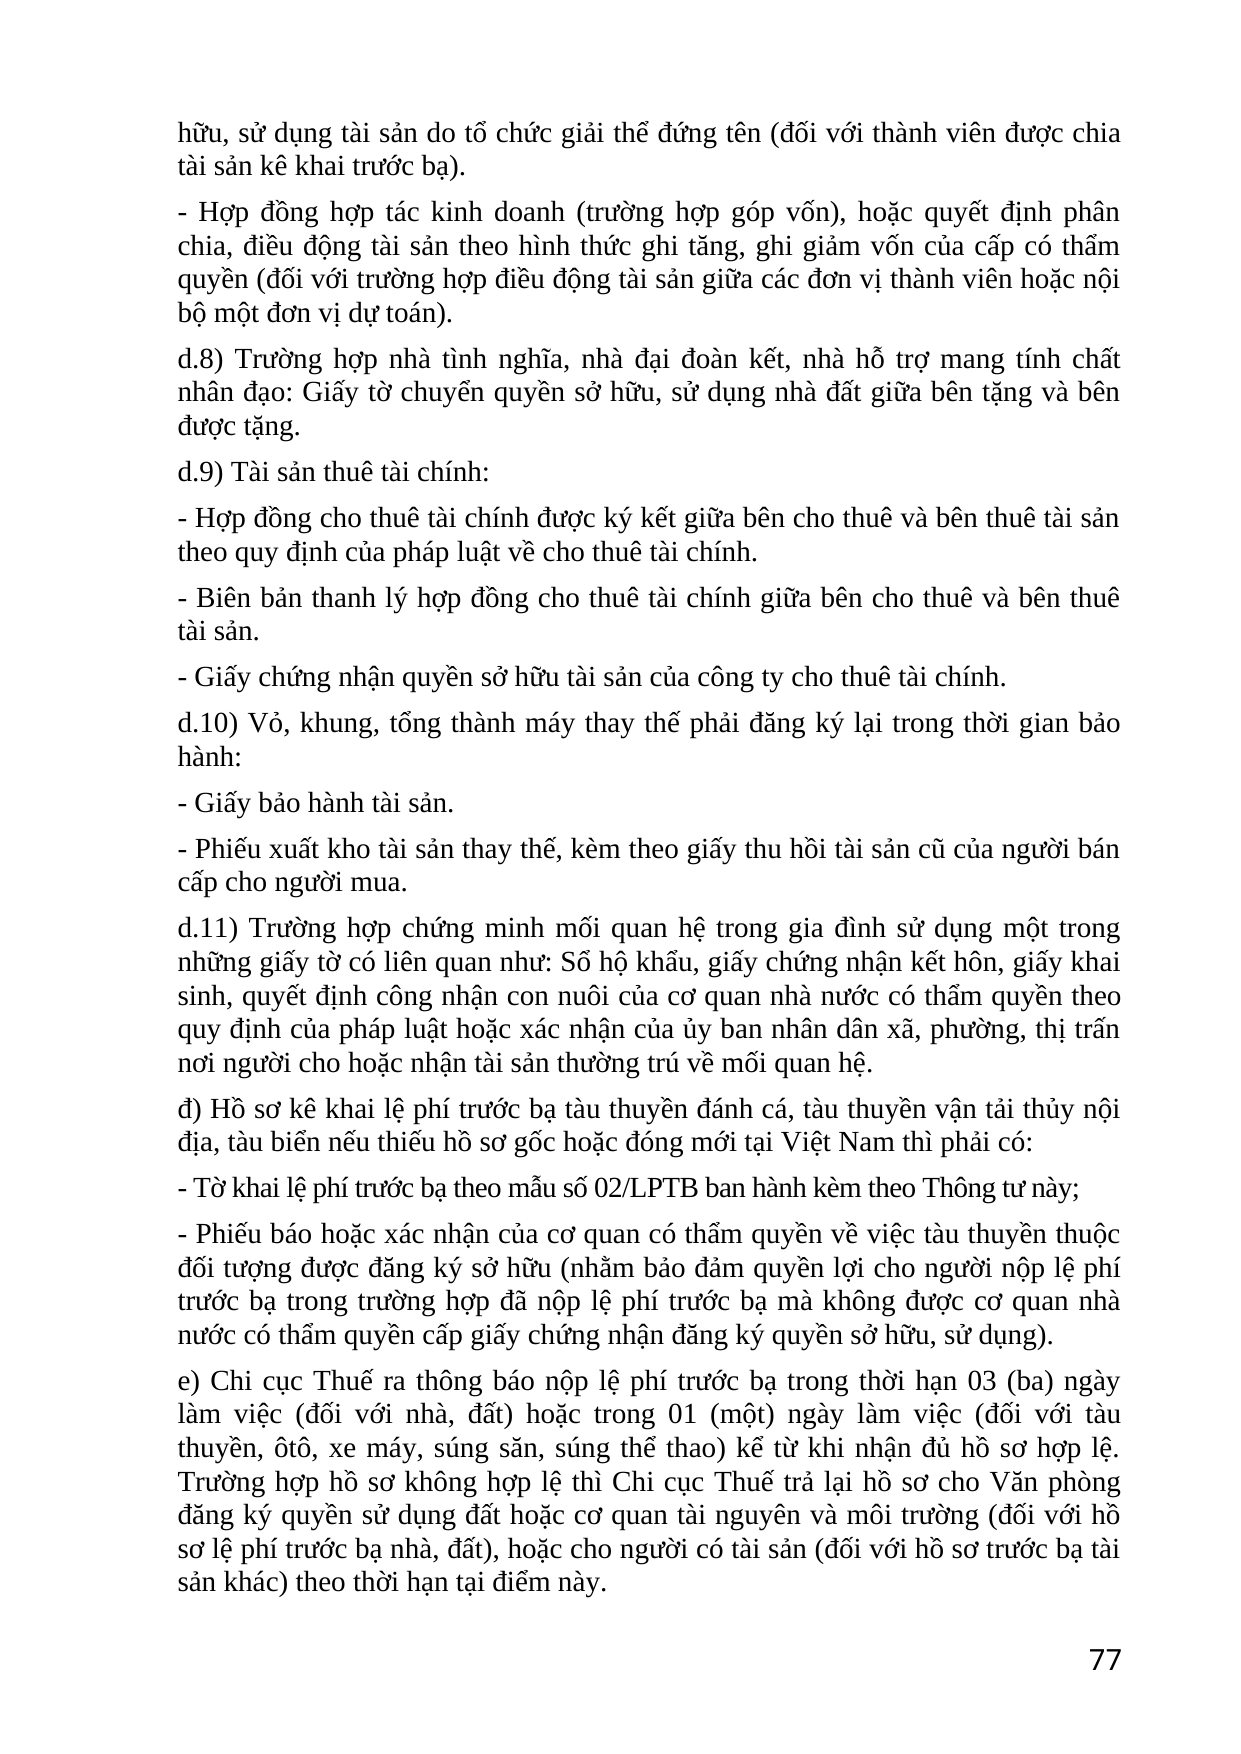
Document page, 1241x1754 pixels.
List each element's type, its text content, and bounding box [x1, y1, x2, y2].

text - Hợp đồng cho thuê tài chính được ký kết giữa bên cho thuê và bên thuê tài sản theo quy định của pháp luật về cho thuê tài chính. [177, 500, 1122, 567]
text - Tờ khai lệ phí trước bạ theo mẫu số 02/LPTB ban hành kèm theo Thông tư này; [177, 1170, 1122, 1204]
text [177, 115, 1122, 182]
text e) Chi cục Thuế ra thông báo nộp lệ phí trước bạ trong thời hạn 03 (ba) ngày làm việc (đối với nhà, đất) hoặc trong 01 (một) ngày làm việc (đối với tàu thuyền, ôtô, xe máy, súng săn, súng thể thao) kể từ khi nhận đủ hồ sơ hợp lệ. Trường hợp hồ sơ không hợp lệ thì Chi cục Thuế trả lại hồ sơ cho Văn phòng đăng ký quyền sử dụng đất hoặc cơ quan tài nguyên và môi trường (đối với hồ sơ lệ phí trước bạ nhà, đất), hoặc cho người có tài sản (đối với hồ sơ trước bạ tài sản khác) theo thời hạn tại điểm này. [177, 1363, 1122, 1598]
text d.8) Trường hợp nhà tình nghĩa, nhà đại đoàn kết, nhà hỗ trợ mang tính chất nhân đạo: Giấy tờ chuyển quyền sở hữu, sử dụng nhà đất giữa bên tặng và bên được tặng. [177, 341, 1122, 442]
text - Phiếu báo hoặc xác nhận của cơ quan có thẩm quyền về việc tàu thuyền thuộc đối tượng được đăng ký sở hữu (nhằm bảo đảm quyền lợi cho người nộp lệ phí trước bạ trong trường hợp đã nộp lệ phí trước bạ mà không được cơ quan nhà nước có thẩm quyền cấp giấy chứng nhận đăng ký quyền sở hữu, sử dụng). [177, 1216, 1122, 1351]
text - Hợp đồng hợp tác kinh doanh (trường hợp góp vốn), hoặc quyết định phân chia, điều động tài sản theo hình thức ghi tăng, ghi giảm vốn của cấp có thẩm quyền (đối với trường hợp điều động tài sản giữa các đơn vị thành viên hoặc nội bộ một đơn vị dự toán). [177, 194, 1122, 328]
text - Giấy bảo hành tài sản. [177, 785, 1122, 818]
text - Biên bản thanh lý hợp đồng cho thuê tài chính giữa bên cho thuê và bên thuê tài sản. [177, 580, 1122, 647]
text d.9) Tài sản thuê tài chính: [177, 454, 1122, 488]
text - Giấy chứng nhận quyền sở hữu tài sản của công ty cho thuê tài chính. [177, 659, 1122, 693]
text d.10) Vỏ, khung, tổng thành máy thay thế phải đăng ký lại trong thời gian bảo hành: [177, 705, 1122, 772]
text đ) Hồ sơ kê khai lệ phí trước bạ tàu thuyền đánh cá, tàu thuyền vận tải thủy nội địa, tàu biển nếu thiếu hồ sơ gốc hoặc đóng mới tại Việt Nam thì phải có: [177, 1091, 1122, 1158]
text - Phiếu xuất kho tài sản thay thế, kèm theo giấy thu hồi tài sản cũ của người bán cấp cho người mua. [177, 831, 1122, 898]
text d.11) Trường hợp chứng minh mối quan hệ trong gia đình sử dụng một trong những giấy tờ có liên quan như: Sổ hộ khẩu, giấy chứng nhận kết hôn, giấy khai sinh, quyết định công nhận con nuôi của cơ quan nhà nước có thẩm quyền theo quy định của pháp luật hoặc xác nhận của ủy ban nhân dân xã, phường, thị trấn nơi người cho hoặc nhận tài sản thường trú về mối quan hệ. [177, 911, 1122, 1078]
